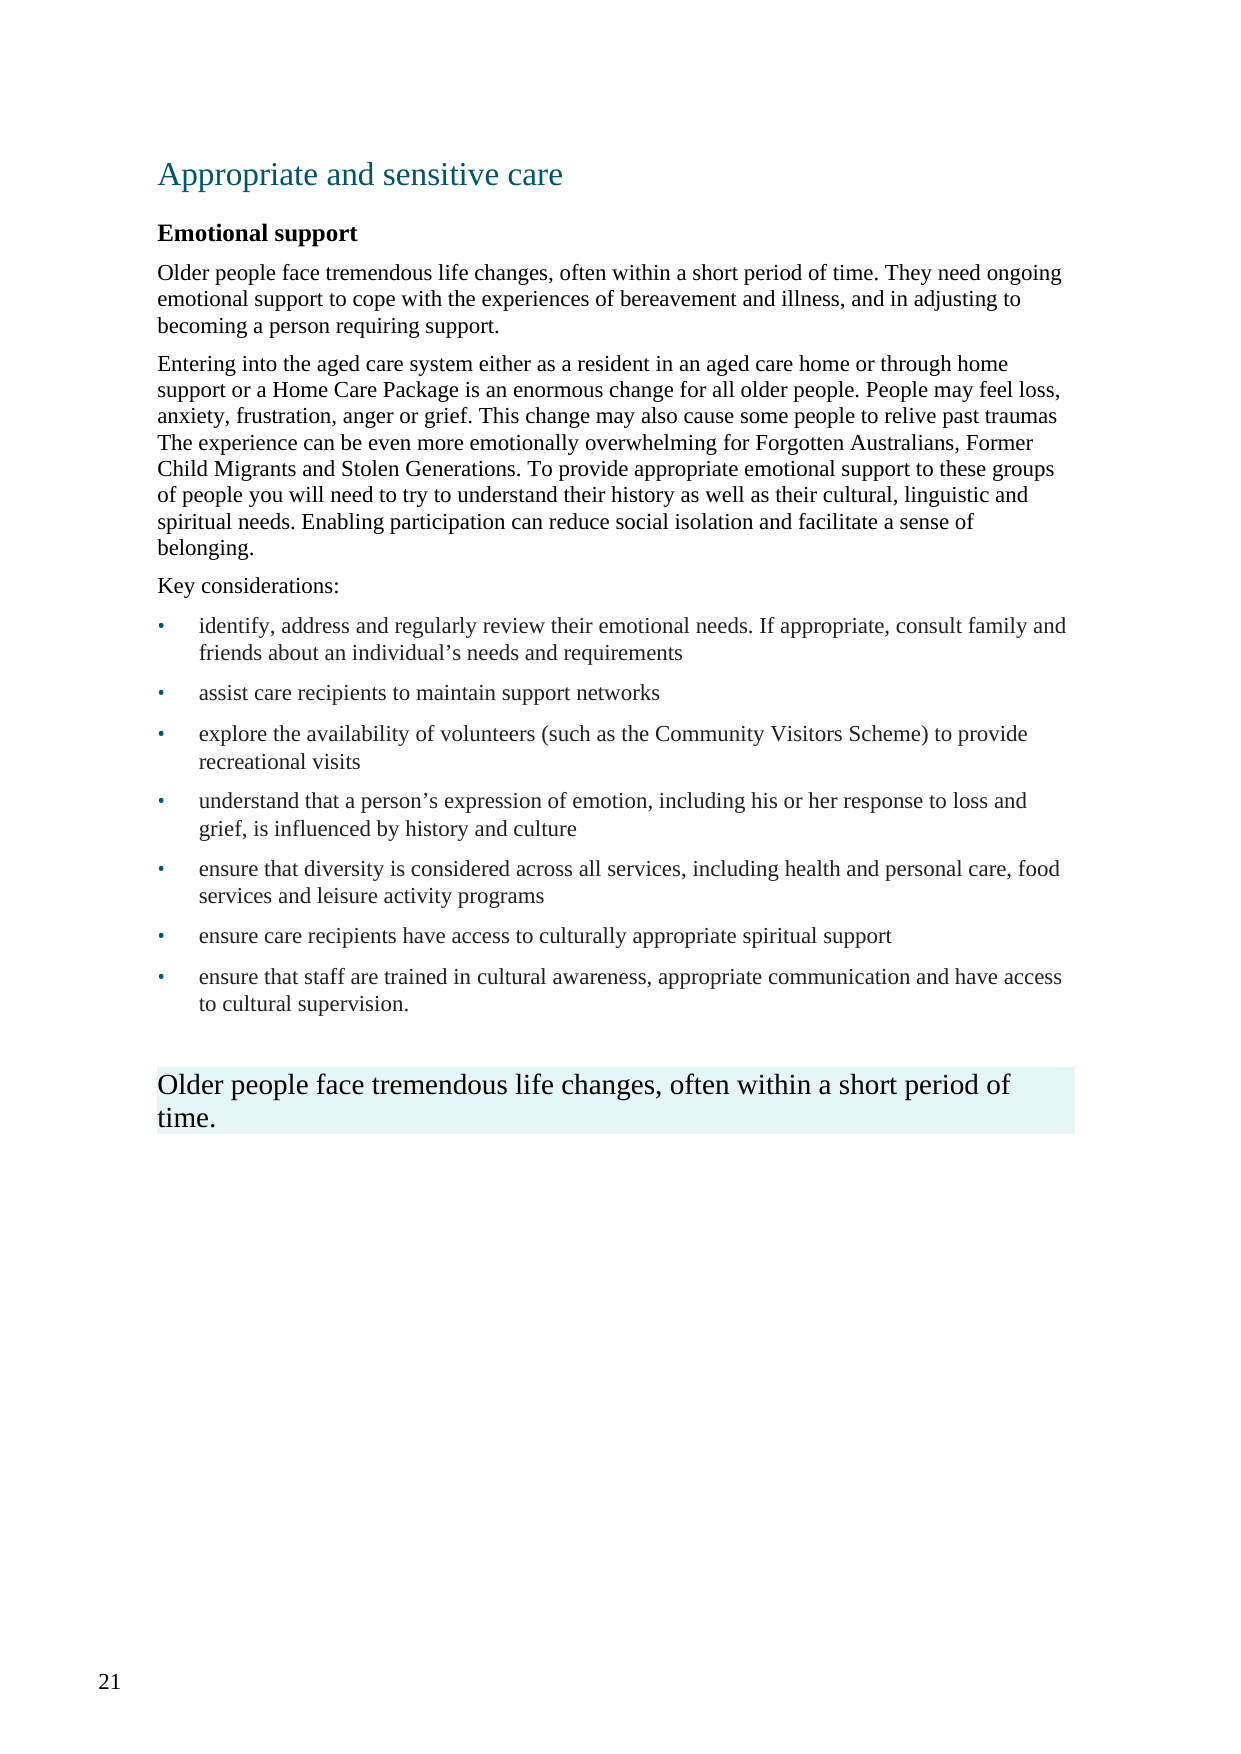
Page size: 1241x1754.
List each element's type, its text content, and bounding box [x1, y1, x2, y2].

list ensure care recipients have access to culturally appropriate spiritual support [157, 921, 1075, 949]
text Older people face tremendous life changes, often within a short period of time. [157, 1067, 1075, 1134]
list assist care recipients to maintain support networks [157, 678, 1075, 707]
list ensure that staff are trained in cultural awareness, appropriate communication and have access to cultural supervision. [157, 962, 1075, 1017]
list explore the availability of volunteers (such as the Community Visitors Scheme) to provide recreational visits [157, 719, 1075, 774]
list understand that a person’s expression of emotion, including his or her response to loss and grief, is influenced by history and culture [157, 787, 1075, 841]
text Older people face tremendous life changes, often within a short period of time. They need ongoing emotional support to cope with the experiences of bereavement and illness, and in adjusting to becoming a person requiring support. [157, 259, 1075, 338]
text Key considerations: [157, 572, 1075, 598]
subtitle Emotional support [157, 218, 1075, 246]
list identify, address and regularly review their emotional needs. If appropriate, consult family and friends about an individual’s needs and requirements [157, 611, 1075, 666]
subtitle Appropriate and sensitive care [157, 154, 1134, 193]
text Entering into the aged care system either as a resident in an aged care home or through home support or a Home Care Package is an enormous change for all older people. People may feel loss, anxiety, frustration, anger or grief. This change may also cause some people to relive past traumas The experience can be even more emotionally overwhelming for Forgotten Australians, Former Child Migrants and Stolen Generations. To provide appropriate emotional support to these groups of people you will need to try to understand their history as well as their cultural, linguistic and spiritual needs. Enabling participation can reduce social isolation and facilitate a sense of belonging. [157, 350, 1075, 561]
list ensure that diversity is considered across all services, including health and personal care, food services and leisure activity programs [157, 854, 1075, 909]
